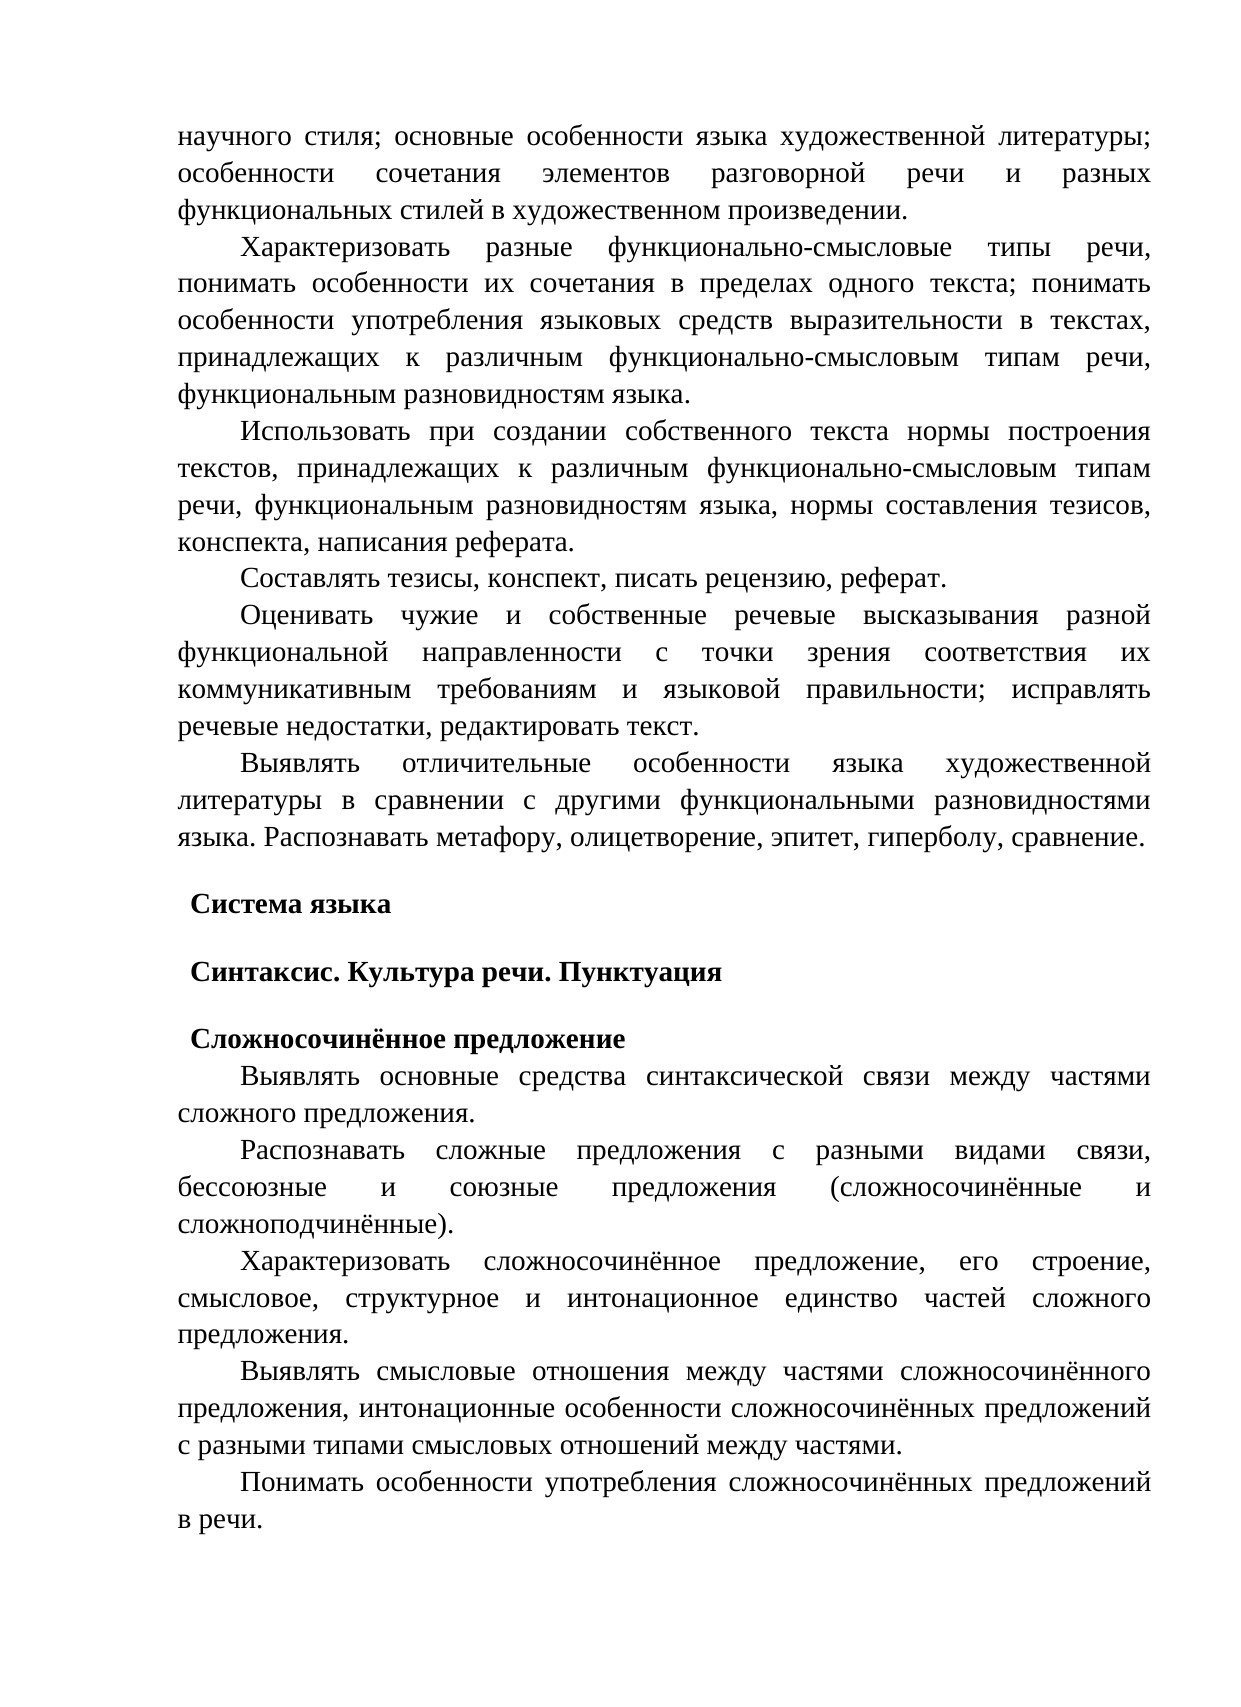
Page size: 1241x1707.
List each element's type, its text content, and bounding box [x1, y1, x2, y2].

text Характеризовать сложносочинённое предложение, его строение, смысловое, структурное и интонационное единство частей сложного предложения. [177, 1243, 1152, 1350]
text Выявлять смысловые отношения между частями сложносочинённого предложения, интонационные особенности сложносочинённых предложений с разными типами смысловых отношений между частями. [177, 1353, 1152, 1461]
text Характеризовать разные функционально-смысловые типы речи, понимать особенности их сочетания в пределах одного текста; понимать особенности употребления языковых средств выразительности в текстах, принадлежащих к различным функционально-смысловым типам речи, функциональным разновидностям языка. [177, 229, 1152, 410]
text Cинтаксис. Культура речи. Пунктуация [190, 954, 1152, 987]
text Выявлять отличительные особенности языка художественной литературы в сравнении с другими функциональными разновидностями языка. Распознавать метафору, олицетворение, эпитет, гиперболу, сравнение. [177, 745, 1152, 852]
text Понимать особенности употребления сложносочинённых предложений в речи. [177, 1464, 1152, 1534]
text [177, 118, 1152, 225]
text Выявлять основные средства синтаксической связи между частями сложного предложения. [177, 1058, 1152, 1129]
text Составлять тезисы, конспект, писать рецензию, реферат. [177, 561, 1152, 594]
text Система языка [190, 886, 1152, 920]
text Использовать при создании собственного текста нормы построения текстов, принадлежащих к различным функционально-смысловым типам речи, функциональным разновидностям языка, нормы составления тезисов, конспекта, написания реферата. [177, 413, 1152, 557]
text Распознавать сложные предложения с разными видами связи, бессоюзные и союзные предложения (сложносочинённые и сложноподчинённые). [177, 1132, 1152, 1239]
text Сложносочинённое предложение [190, 1022, 1152, 1055]
text Оценивать чужие и собственные речевые высказывания разной функциональной направленности с точки зрения соответствия их коммуникативным требованиям и языковой правильности; исправлять речевые недостатки, редактировать текст. [177, 597, 1152, 742]
